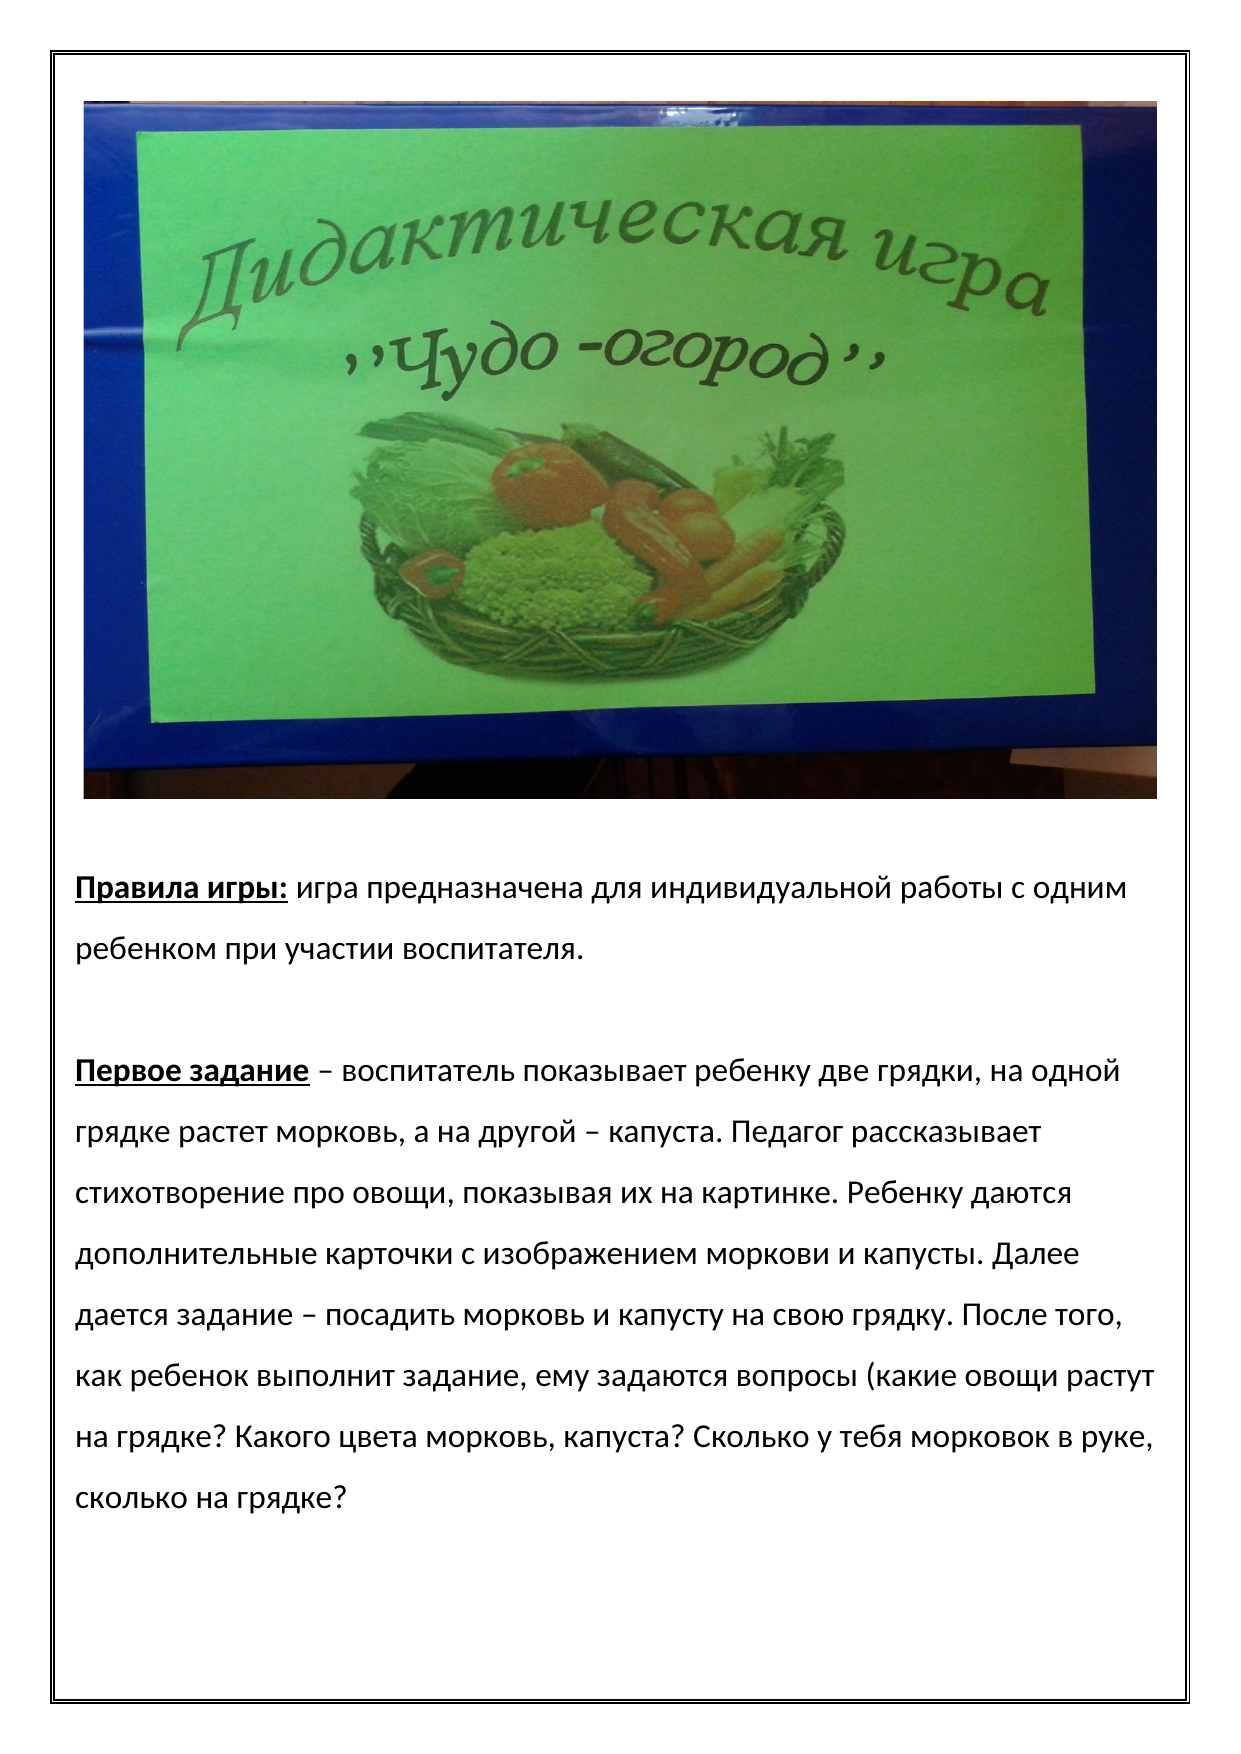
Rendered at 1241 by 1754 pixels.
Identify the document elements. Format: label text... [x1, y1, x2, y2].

picture [83, 101, 1157, 799]
text Первое задание – воспитатель показывает ребенку две грядки, на одной грядке растет морковь, а на другой – капуста. Педагог рассказывает стихотворение про овощи, показывая их на картинке. Ребенку даются дополнительные карточки с изображением моркови и капусты. Далее дается задание – посадить морковь и капусту на свою грядку. После того, как ребенок выполнит задание, ему задаются вопросы (какие овощи растут на грядке? Какого цвета морковь, капуста? Сколько у тебя морковок в руке, сколько на грядке? [75, 1049, 1165, 1517]
text Правила игры: игра предназначена для индивидуальной работы с одним ребенком при участии воспитателя. [75, 866, 1165, 968]
